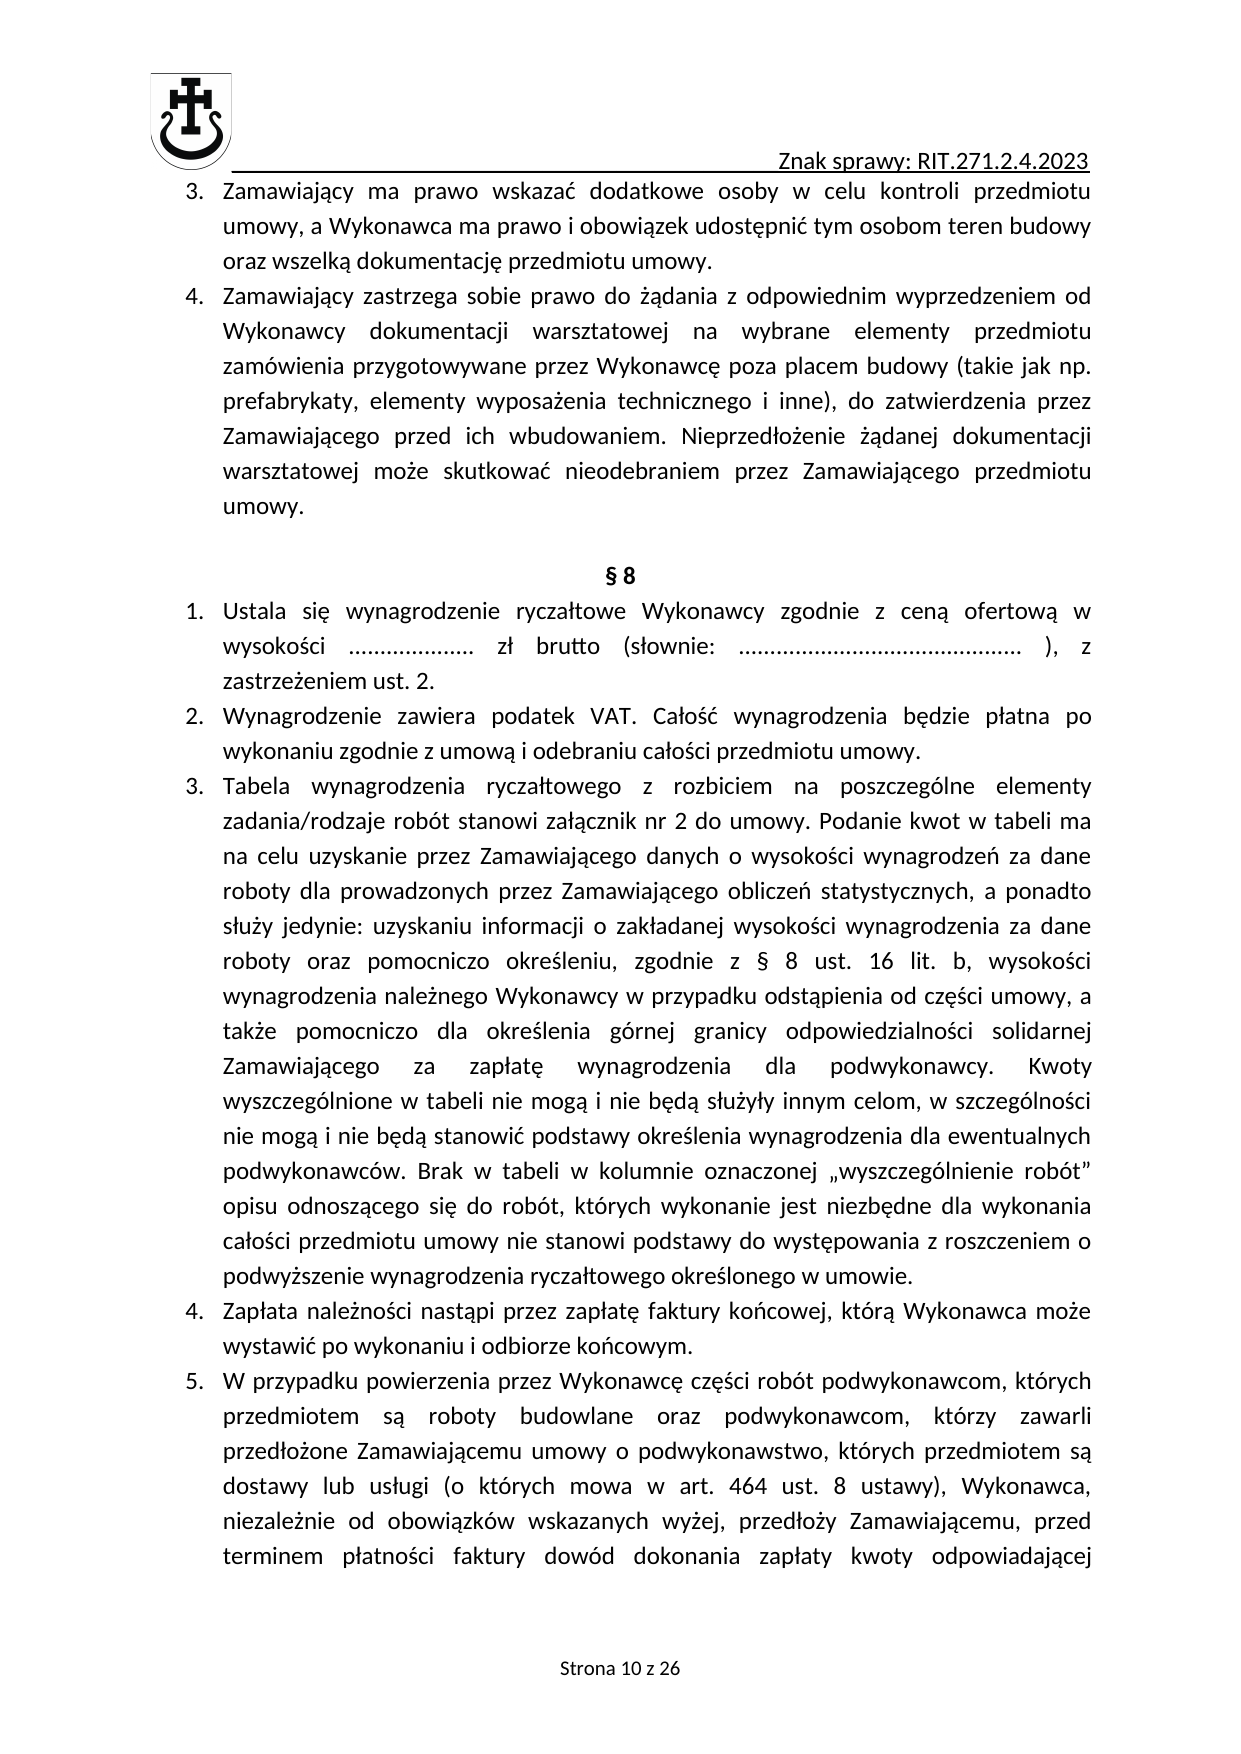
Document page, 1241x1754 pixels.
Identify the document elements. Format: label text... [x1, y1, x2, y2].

text § 8 [148, 560, 1093, 591]
list Wynagrodzenie zawiera podatek VAT. Całość wynagrodzenia będzie płatna po wykonaniu zgodnie z umową i odebraniu całości przedmiotu umowy. [185, 700, 1093, 766]
list Zamawiający zastrzega sobie prawo do żądania z odpowiednim wyprzedzeniem od Wykonawcy dokumentacji warsztatowej na wybrane elementy przedmiotu zamówienia przygotowywane przez Wykonawcę poza placem budowy (takie jak np. prefabrykaty, elementy wyposażenia technicznego i inne), do zatwierdzenia przez Zamawiającego przed ich wbudowaniem. Nieprzedłożenie żądanej dokumentacji warsztatowej może skutkować nieodebraniem przez Zamawiającego przedmiotu umowy. [185, 280, 1093, 521]
list Zapłata należności nastąpi przez zapłatę faktury końcowej, którą Wykonawca może wystawić po wykonaniu i odbiorze końcowym. [185, 1295, 1093, 1361]
list Zamawiający ma prawo wskazać dodatkowe osoby w celu kontroli przedmiotu umowy, a Wykonawca ma prawo i obowiązek udostępnić tym osobom teren budowy oraz wszelką dokumentację przedmiotu umowy. [185, 175, 1093, 276]
list Ustala się wynagrodzenie ryczałtowe Wykonawcy zgodnie z ceną ofertową w wysokości .................... zł brutto (słownie: ............................................. ), z zastrzeżeniem ust. 2. [185, 595, 1093, 696]
picture [150, 73, 232, 170]
list Tabela wynagrodzenia ryczałtowego z rozbiciem na poszczególne elementy zadania/rodzaje robót stanowi załącznik nr 2 do umowy. Podanie kwot w tabeli ma na celu uzyskanie przez Zamawiającego danych o wysokości wynagrodzeń za dane roboty dla prowadzonych przez Zamawiającego obliczeń statystycznych, a ponadto służy jedynie: uzyskaniu informacji o zakładanej wysokości wynagrodzenia za dane roboty oraz pomocniczo określeniu, zgodnie z § 8 ust. 16 lit. b, wysokości wynagrodzenia należnego Wykonawcy w przypadku odstąpienia od części umowy, a także pomocniczo dla określenia górnej granicy odpowiedzialności solidarnej Zamawiającego za zapłatę wynagrodzenia dla podwykonawcy. Kwoty wyszczególnione w tabeli nie mogą i nie będą służyły innym celom, w szczególności nie mogą i nie będą stanowić podstawy określenia wynagrodzenia dla ewentualnych podwykonawców. Brak w tabeli w kolumnie oznaczonej „wyszczególnienie robót” opisu odnoszącego się do robót, których wykonanie jest niezbędne dla wykonania całości przedmiotu umowy nie stanowi podstawy do występowania z roszczeniem o podwyższenie wynagrodzenia ryczałtowego określonego w umowie. [185, 770, 1093, 1291]
